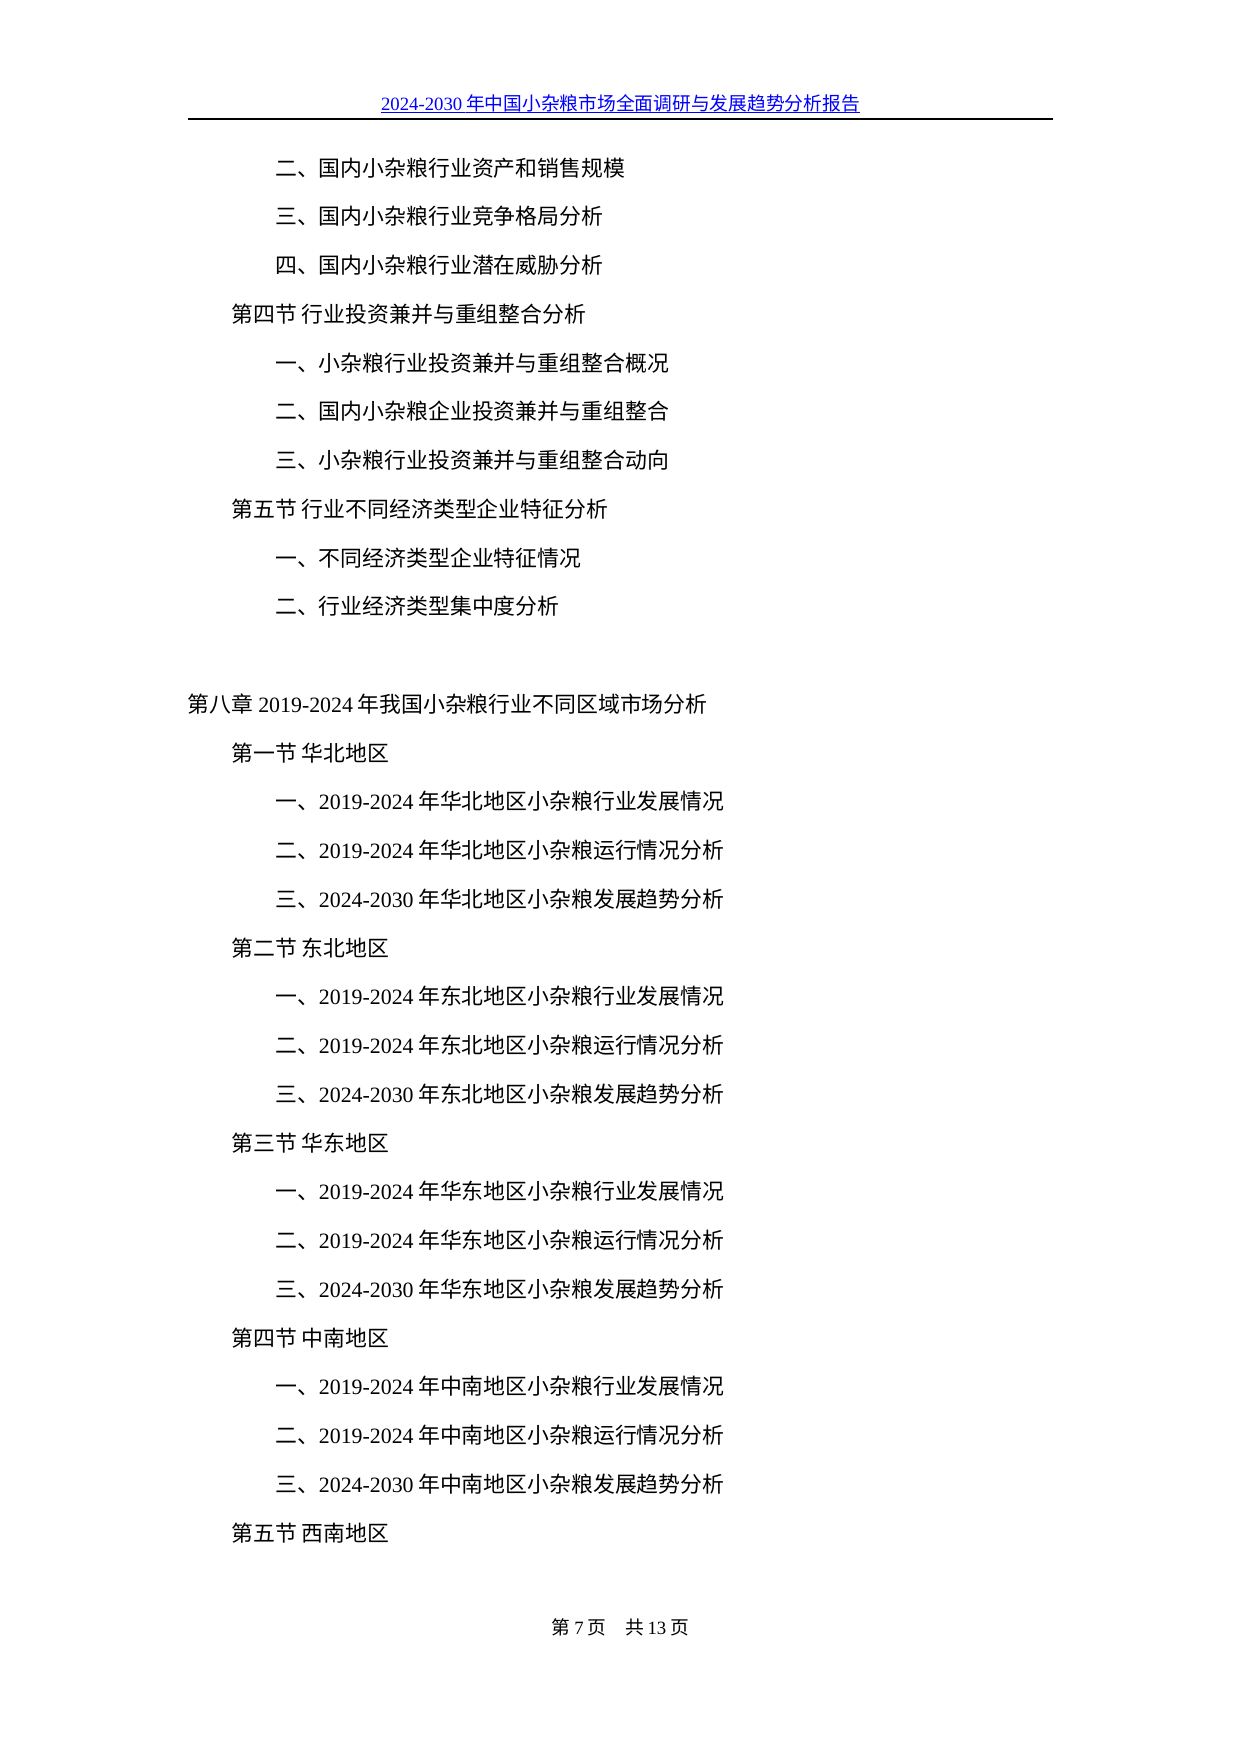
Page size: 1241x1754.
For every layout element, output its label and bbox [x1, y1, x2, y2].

text [187, 150, 1053, 1548]
